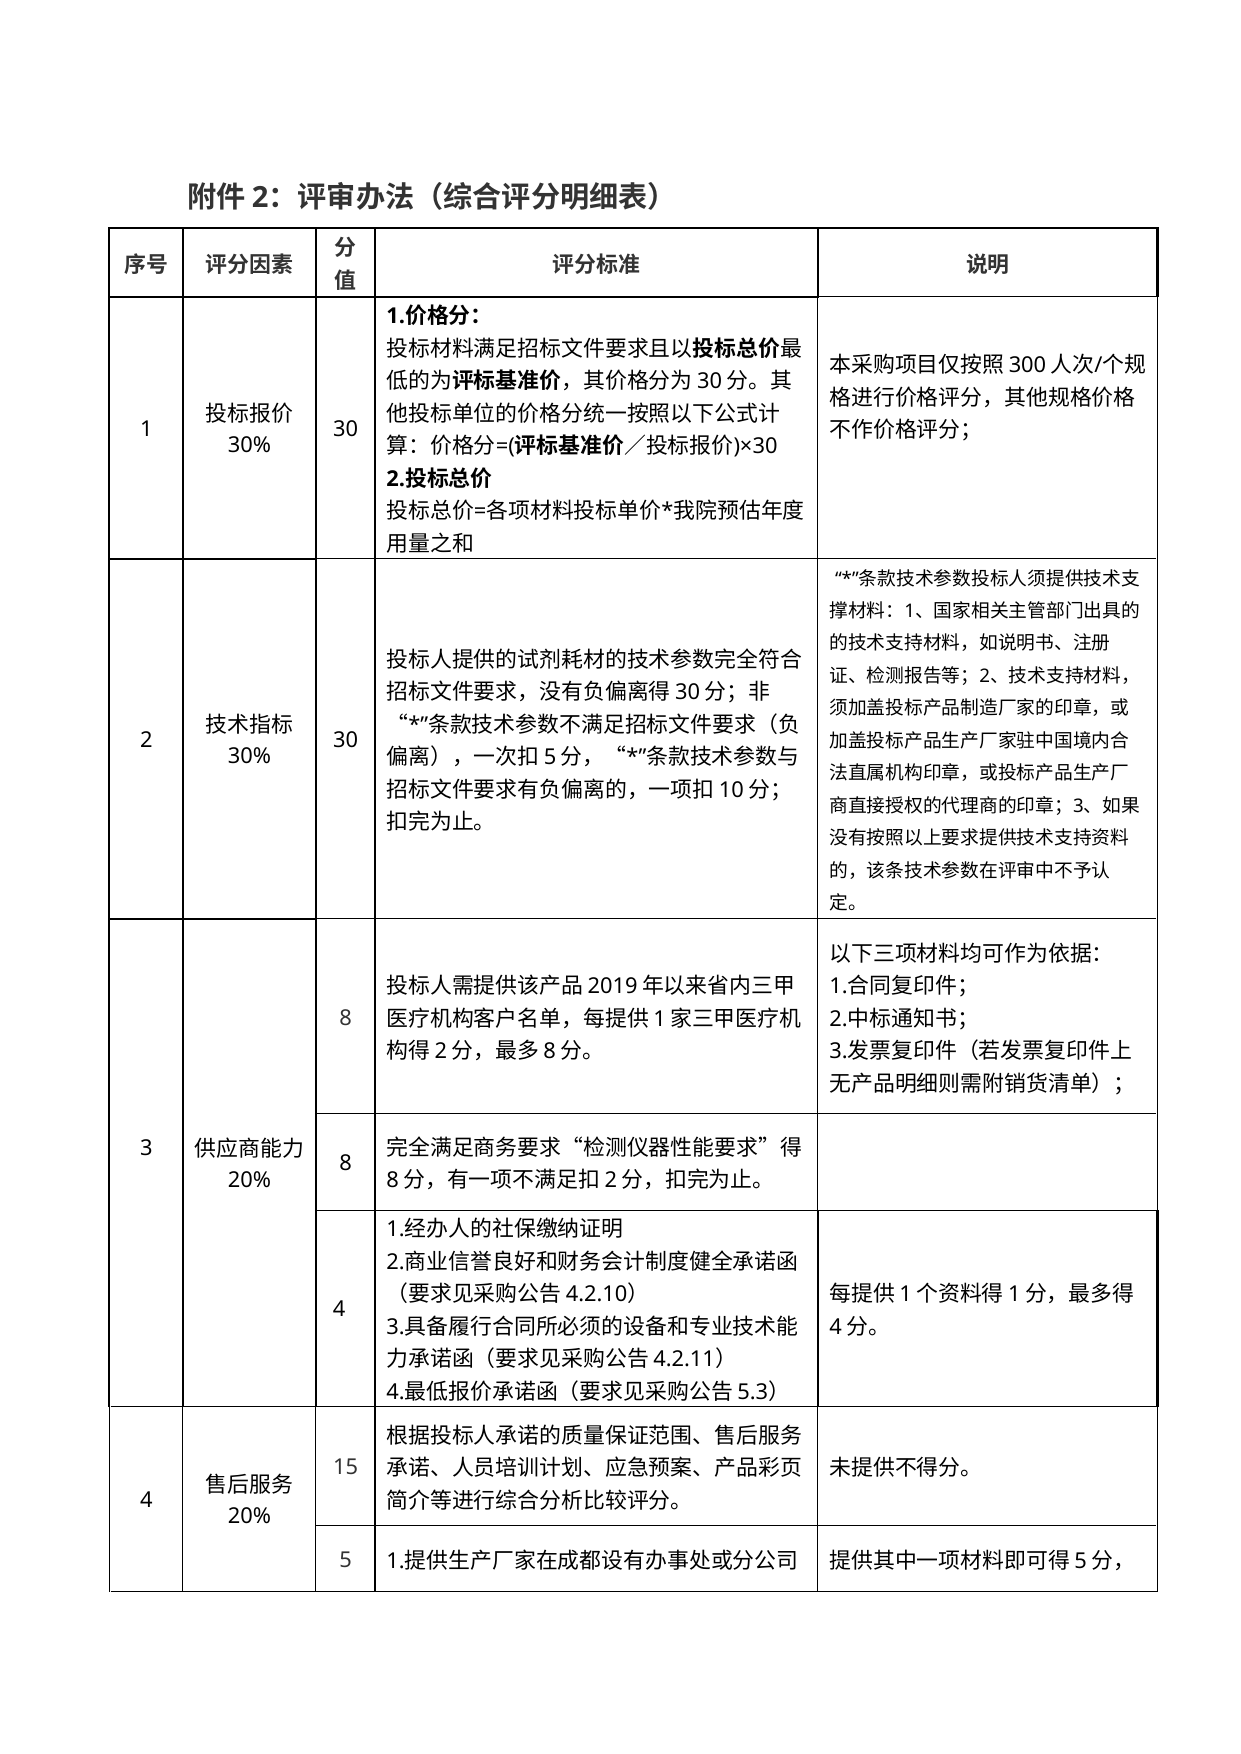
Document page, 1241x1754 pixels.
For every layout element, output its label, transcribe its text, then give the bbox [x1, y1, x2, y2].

table_cell 投标人提供的试剂耗材的技术参数完全符合招标文件要求，没有负偏离得30分；非“*”条款技术参数不满足招标文件要求（负偏离），一次扣5分，“*”条款技术参数与招标文件要求有负偏离的，一项扣10分；扣完为止。 [376, 559, 817, 918]
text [187, 162, 1053, 227]
table_cell “*”条款技术参数投标人须提供技术支撑材料：1、国家相关主管部门出具的的技术支持材料，如说明书、注册证、检测报告等；2、技术支持材料，须加盖投标产品制造厂家的印章，或加盖投标产品生产厂家驻中国境内合法直属机构印章，或投标产品生产厂商直接授权的代理商的印章；3、如果没有按照以上要求提供技术支持资料的，该条技术参数在评审中不予认定。 [818, 558, 1157, 918]
table_cell 供应商能力 20% [184, 920, 315, 1406]
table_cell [818, 1525, 1157, 1591]
table_cell 15 [316, 1407, 374, 1525]
table_header 评分标准 [376, 229, 817, 296]
table_header 序号 [110, 229, 182, 296]
table_cell 未提供不得分。 [818, 1407, 1157, 1525]
table_cell 投标报价 30% [184, 298, 315, 558]
table_cell 1.经办人的社保缴纳证明 2.商业信誉良好和财务会计制度健全承诺函 （要求见采购公告4.2.10） 3.具备履行合同所必须的设备和专业技术能力承诺函（要求见采购公告4.2.11） 4.最低报价承诺函（要求见采购公告5.3） [376, 1211, 817, 1406]
table_cell 3 [110, 920, 182, 1406]
table_header 说明 [819, 229, 1156, 296]
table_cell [376, 1526, 817, 1591]
table_cell 技术指标 30% [184, 560, 315, 918]
table_header 分值 [317, 229, 374, 296]
table_cell 8 [317, 919, 374, 1113]
table_cell 5 [316, 1526, 374, 1591]
table_cell 4 [110, 1407, 182, 1591]
table_header 评分因素 [184, 229, 315, 296]
table_cell 2 [110, 560, 182, 918]
table_cell 投标人需提供该产品2019年以来省内三甲医疗机构客户名单，每提供1家三甲医疗机构得2分，最多8分。 [376, 919, 817, 1113]
table_cell 1.价格分： 投标材料满足招标文件要求且以投标总价最低的为评标基准价，其价格分为30分。其他投标单位的价格分统一按照以下公式计算：价格分=(评标基准价／投标报价)×30 2.投标总价 投标总价=各项材料投标单价*我院预估年度用量之和 [376, 298, 817, 558]
table_cell 完全满足商务要求“检测仪器性能要求”得8分，有一项不满足扣2分，扣完为止。 [376, 1114, 817, 1210]
table_cell 根据投标人承诺的质量保证范围、售后服务承诺、人员培训计划、应急预案、产品彩页简介等进行综合分析比较评分。 [376, 1407, 817, 1525]
table_cell 以下三项材料均可作为依据： 1.合同复印件； 2.中标通知书； 3.发票复印件（若发票复印件上无产品明细则需附销货清单）； [818, 918, 1157, 1113]
table_cell 30 [317, 298, 374, 558]
table_cell 每提供1个资料得1分，最多得4分。 [819, 1211, 1156, 1406]
table_cell 30 [317, 559, 374, 918]
table_cell 4 [317, 1211, 374, 1406]
table_cell [818, 1113, 1157, 1210]
table_cell 1 [110, 298, 182, 558]
table_cell 8 [317, 1114, 374, 1210]
table_cell 售后服务 20% [183, 1407, 315, 1591]
table_cell 本采购项目仅按照300人次/个规格进行价格评分，其他规格价格不作价格评分； [818, 297, 1157, 558]
